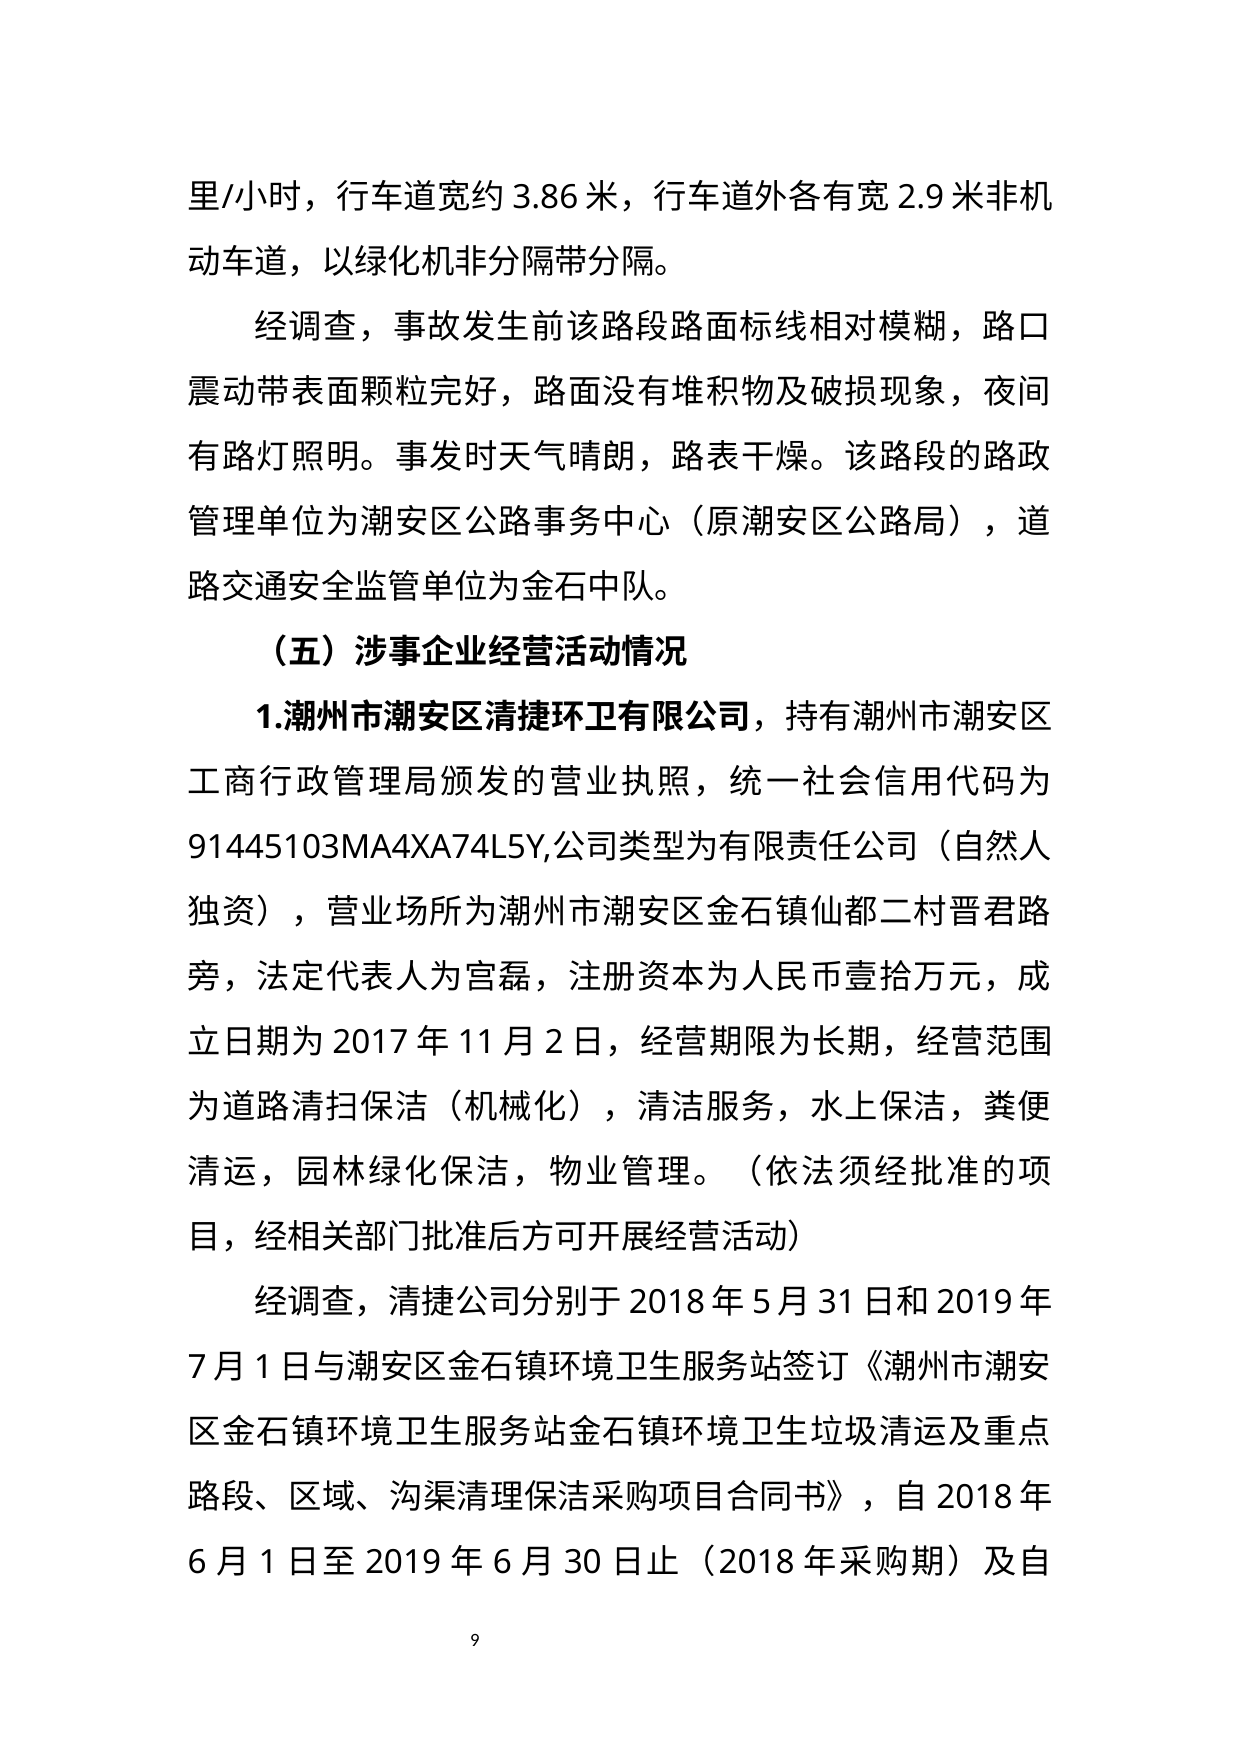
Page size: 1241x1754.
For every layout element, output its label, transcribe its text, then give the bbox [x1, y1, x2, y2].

list （五）涉事企业经营活动情况 [187, 617, 1053, 682]
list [187, 162, 1053, 292]
list 1.潮州市潮安区清捷环卫有限公司，持有潮州市潮安区工商行政管理局颁发的营业执照，统一社会信用代码为91445103MA4XA74L5Y,公司类型为有限责任公司（自然人独资），营业场所为潮州市潮安区金石镇仙都二村晋君路旁，法定代表人为宫磊，注册资本为人民币壹拾万元，成立日期为2017年11月2日，经营期限为长期，经营范围为道路清扫保洁（机械化），清洁服务，水上保洁，粪便清运，园林绿化保洁，物业管理。（依法须经批准的项目，经相关部门批准后方可开展经营活动） [187, 682, 1053, 1267]
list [187, 1267, 1053, 1592]
list 经调查，事故发生前该路段路面标线相对模糊，路口震动带表面颗粒完好，路面没有堆积物及破损现象，夜间有路灯照明。事发时天气晴朗，路表干燥。该路段的路政管理单位为潮安区公路事务中心（原潮安区公路局），道路交通安全监管单位为金石中队。 [187, 292, 1053, 617]
